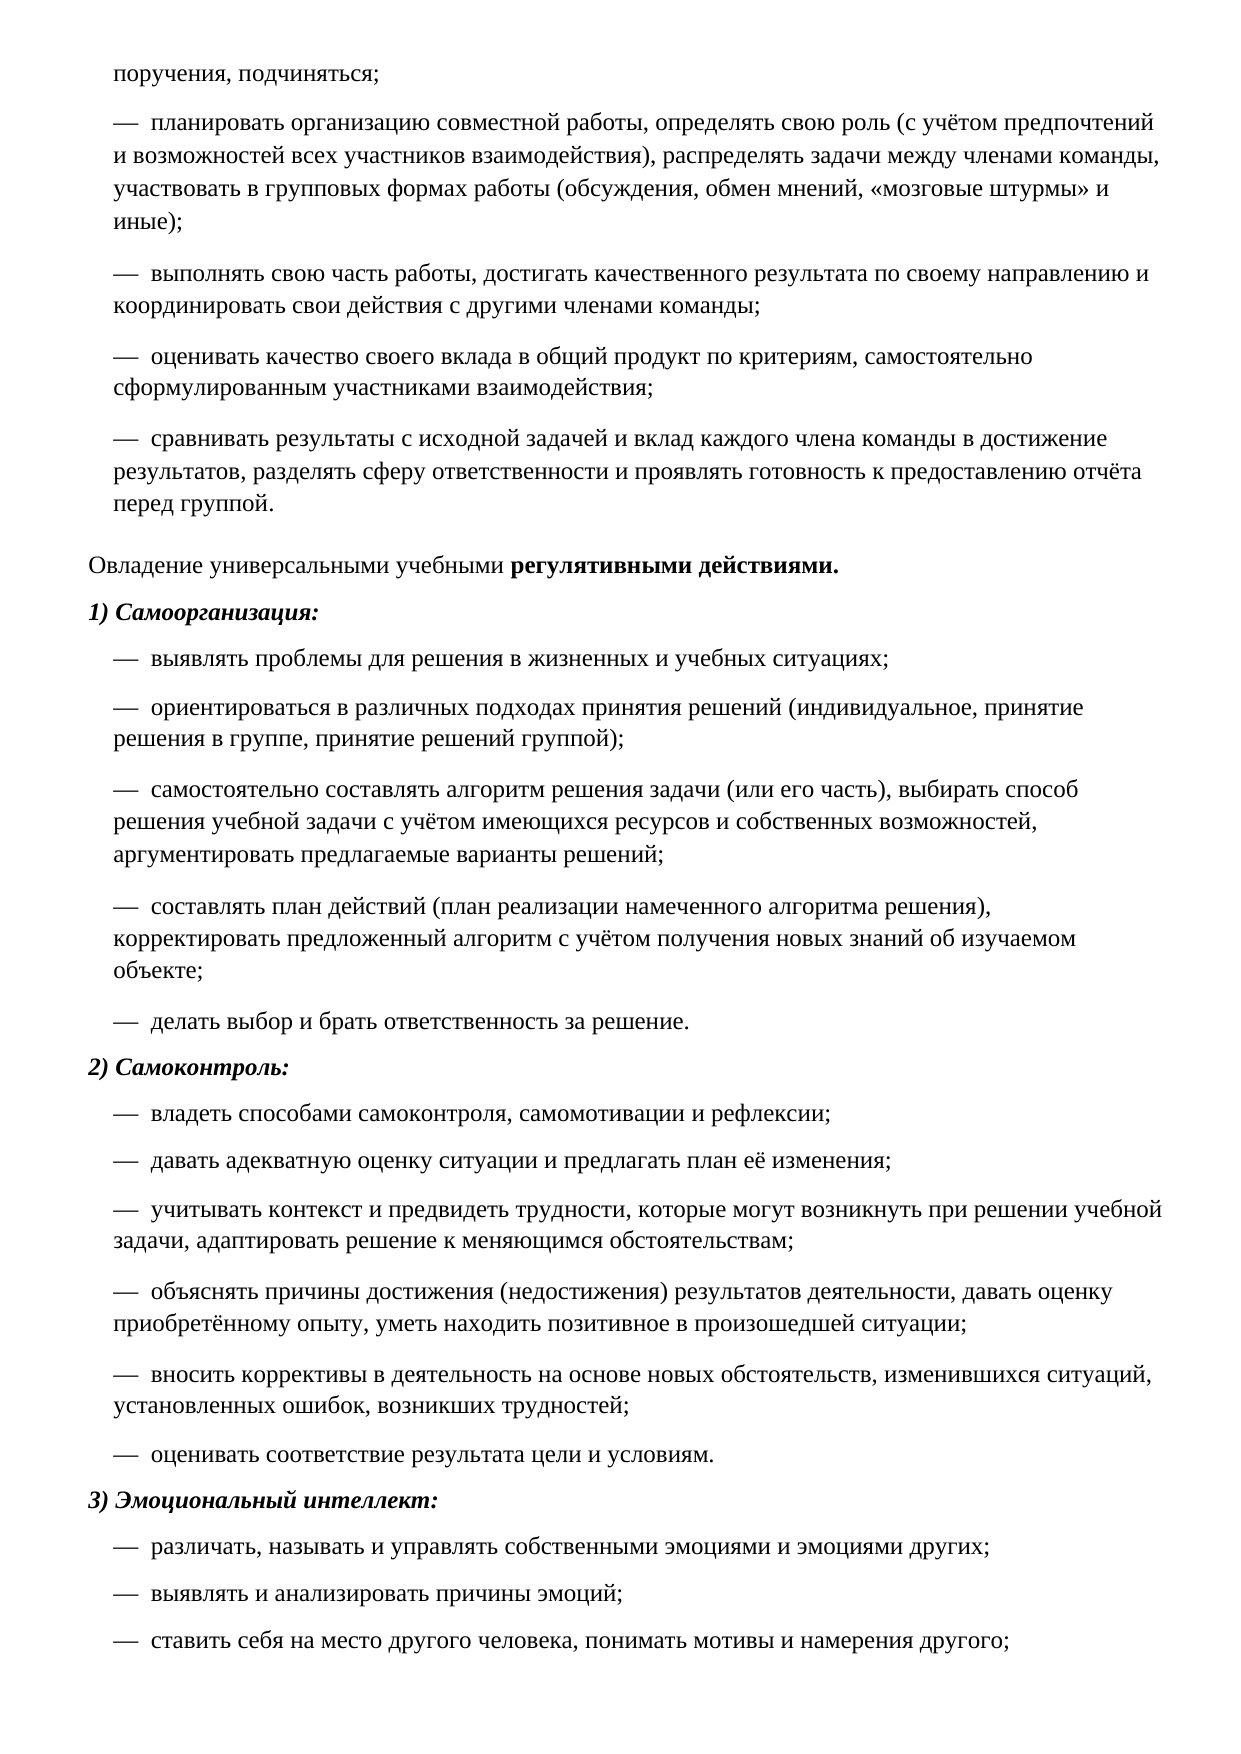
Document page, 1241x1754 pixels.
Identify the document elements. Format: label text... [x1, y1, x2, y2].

text — самостоятельно составлять алгоритм решения задачи (или его часть), выбирать способ решения учебной задачи с учётом имеющихся ресурсов и собственных возможностей, аргументировать предлагаемые варианты решений; [113, 774, 1090, 867]
text — учитывать контекст и предвидеть трудности, которые могут возникнуть при решении учебной задачи, адаптировать решение к меняющимся обстоятельствам; [113, 1194, 1165, 1254]
text — объяснять причины достижения (недостижения) результатов деятельности, давать оценку приобретённому опыту, уметь находить позитивное в произошедшей ситуации; [113, 1276, 1120, 1336]
text 1) Самоорганизация: [88, 599, 1165, 626]
text — выполнять свою часть работы, достигать качественного результата по своему направлению и координировать свои действия с другими членами команды; [113, 258, 1150, 318]
text — сравнивать результаты с исходной задачей и вклад каждого члена команды в достижение результатов, разделять сферу ответственности и проявлять готовность к предоставлению отчёта перед группой. [113, 423, 1150, 517]
text — делать выбор и брать ответственность за решение. [113, 1008, 1165, 1035]
text 2) Самоконтроль: [88, 1054, 1165, 1081]
text — составлять план действий (план реализации намеченного алгоритма решения), корректировать предложенный алгоритм с учётом получения новых знаний об изучаемом объекте; [113, 891, 1090, 984]
text поручения, подчиняться; [113, 59, 1165, 87]
text — ставить себя на место другого человека, понимать мотивы и намерения другого; [113, 1627, 1165, 1654]
text — владеть способами самоконтроля, самомотивации и рефлексии; [113, 1099, 1165, 1127]
text — ориентироваться в различных подходах принятия решений (индивидуальное, принятие решения в группе, принятие решений группой); [113, 692, 1090, 752]
text — различать, называть и управлять собственными эмоциями и эмоциями других; [113, 1533, 1165, 1560]
text — оценивать соответствие результата цели и условиям. [113, 1441, 1165, 1468]
text — вносить коррективы в деятельность на основе новых обстоятельств, изменившихся ситуаций, установленных ошибок, возникших трудностей; [113, 1359, 1165, 1419]
text Овладение универсальными учебными регулятивными действиями. [88, 552, 1165, 579]
text 3) Эмоциональный интеллект: [88, 1487, 1165, 1514]
text — планировать организацию совместной работы, определять свою роль (с учётом предпочтений и возможностей всех участников взаимодействия), распределять задачи между членами команды, участвовать в групповых формах работы (обсуждения, обмен мнений, «мозговые штурмы» и иные); [113, 107, 1165, 234]
text — давать адекватную оценку ситуации и предлагать план её изменения; [113, 1147, 1165, 1174]
text — оценивать качество своего вклада в общий продукт по критериям, самостоятельно сформулированным участниками взаимодействия; [113, 341, 1045, 401]
text — выявлять проблемы для решения в жизненных и учебных ситуациях; [113, 644, 1165, 672]
text — выявлять и анализировать причины эмоций; [113, 1580, 1165, 1607]
